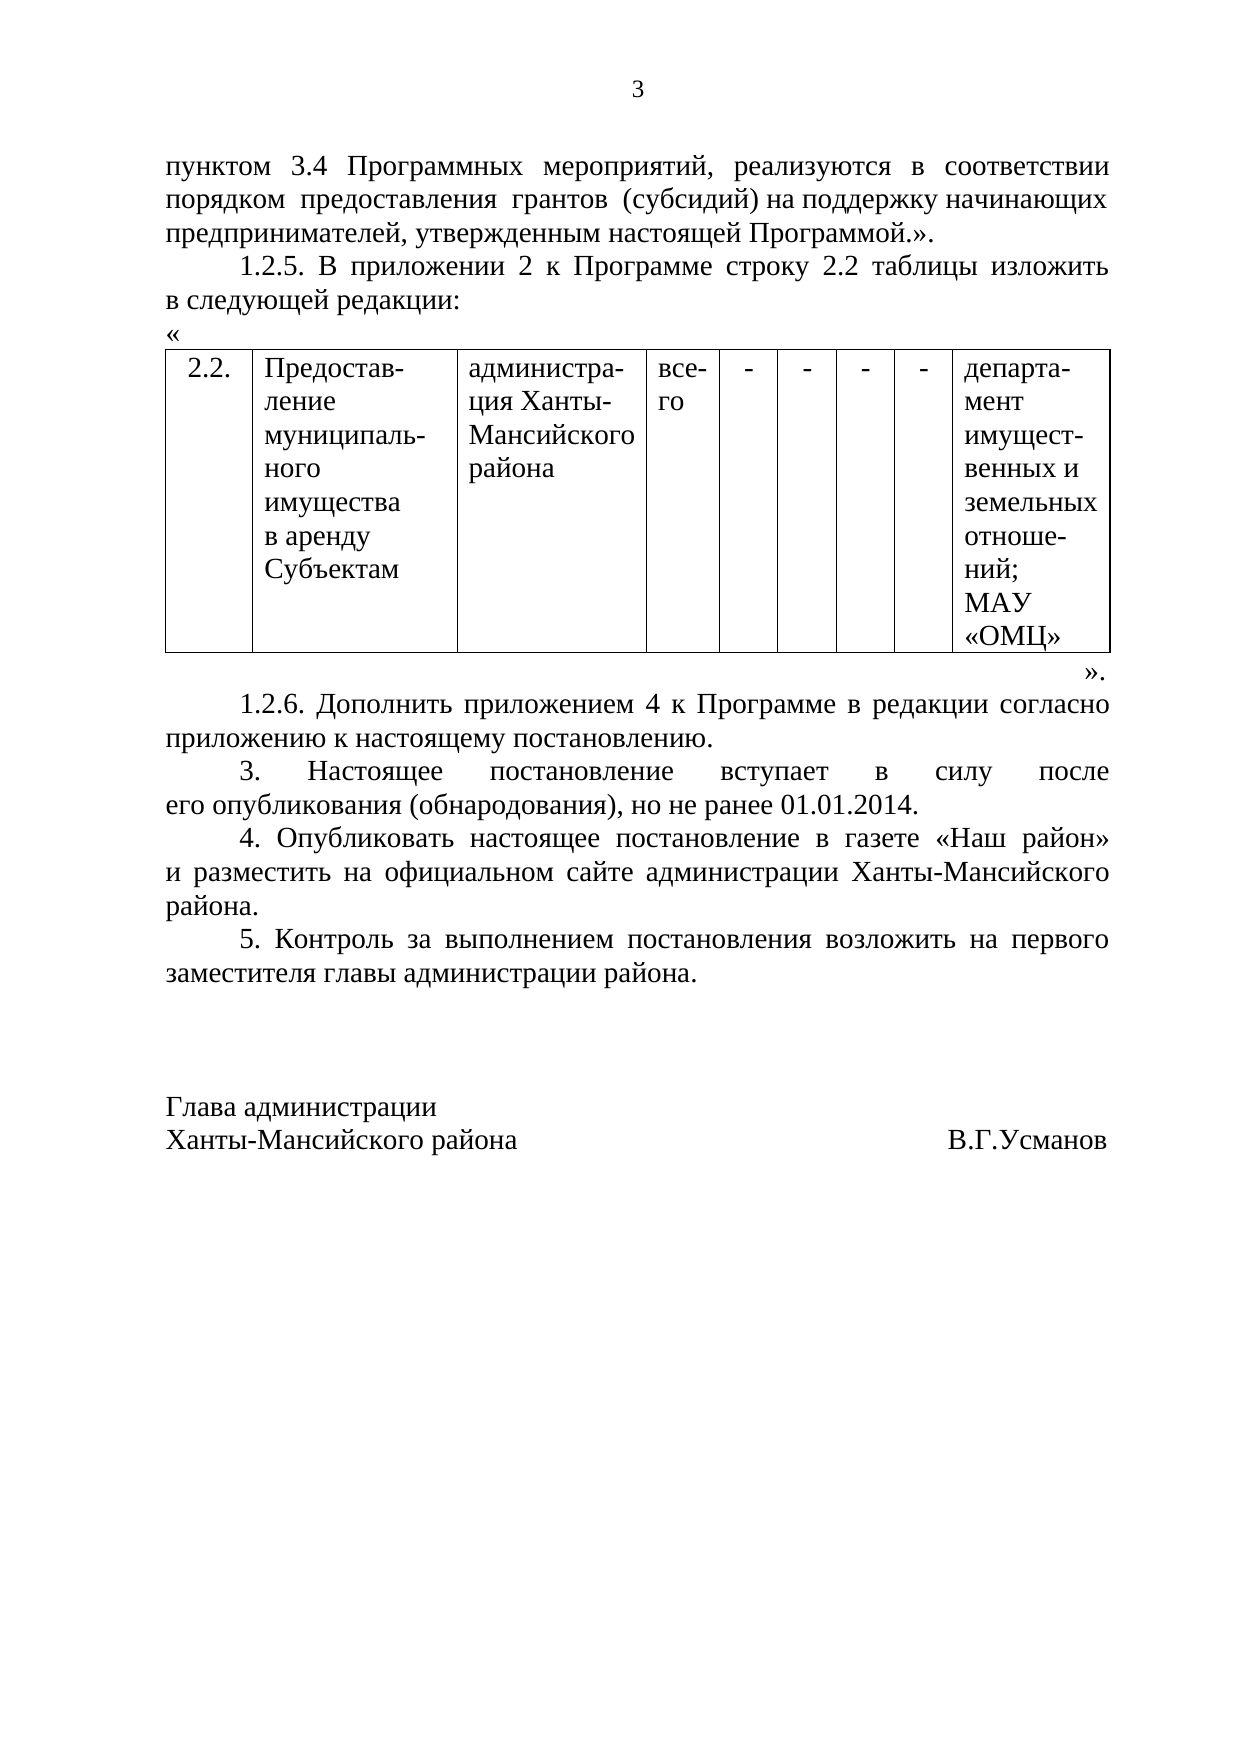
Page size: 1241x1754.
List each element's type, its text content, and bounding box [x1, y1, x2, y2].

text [165, 148, 1110, 215]
text Глава администрации [165, 1089, 1110, 1122]
table_header департа-мент имущест-венных и земельных отноше-ний; МАУ «ОМЦ» [953, 350, 1109, 652]
text предпринимателей, утвержденным настоящей Программой.». [165, 215, 1110, 248]
table_header - [837, 350, 894, 652]
text 4. Опубликовать настоящее постановление в газете «Наш район» и разместить на официальном сайте администрации Ханты-Мансийского района. [165, 821, 1110, 921]
text Ханты-Мансийского района В.Г.Усманов [165, 1122, 1110, 1156]
table_header все-го [647, 350, 719, 652]
table_header - [895, 350, 952, 652]
text 5. Контроль за выполнением постановления возложить на первого заместителя главы администрации района. [165, 921, 1110, 988]
text 3. Настоящее постановление вступает в силу после его опубликования (обнародования), но не ранее 01.01.2014. [165, 753, 1111, 821]
text « [165, 315, 1110, 349]
table_header Предостав-ление муниципаль-ного имущества в аренду Субъектам [253, 350, 457, 652]
text 1.2.6. Дополнить приложением 4 к Программе в редакции согласно приложению к настоящему постановлению. [165, 686, 1111, 753]
table_header администра-ция Ханты-Мансийского района [458, 350, 646, 652]
text 1.2.5. В приложении 2 к Программе строку 2.2 таблицы изложить в следующей редакции: [165, 248, 1110, 315]
table_header - [720, 350, 777, 652]
table_header 2.2. [166, 350, 252, 652]
table_header - [778, 350, 836, 652]
text ». [165, 653, 1111, 686]
